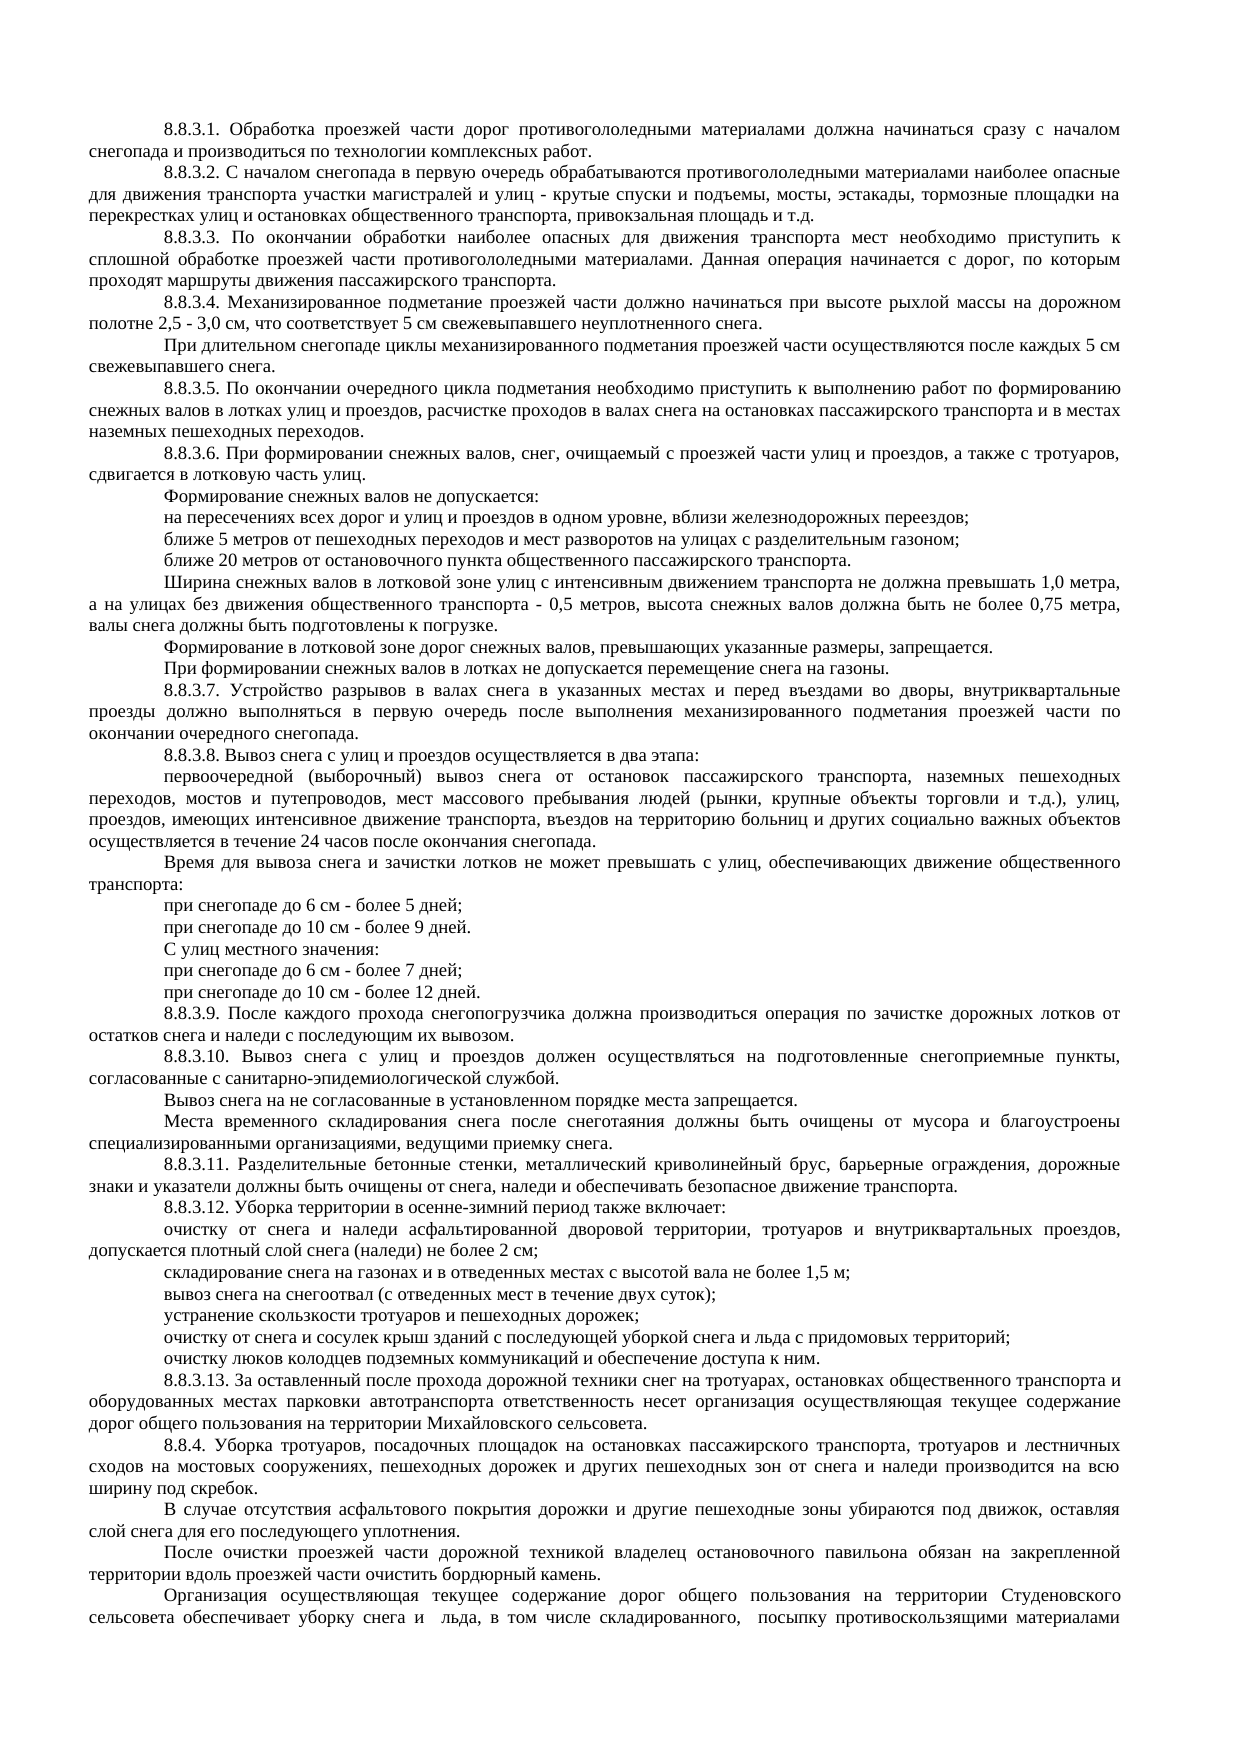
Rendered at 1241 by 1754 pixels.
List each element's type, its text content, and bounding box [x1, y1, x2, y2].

text При формировании снежных валов в лотках не допускается перемещение снега на газоны. [89, 657, 1122, 679]
text 8.8.3.4. Механизированное подметание проезжей части должно начинаться при высоте рыхлой массы на дорожном полотне 2,5 - 3,0 см, что соответствует 5 см свежевыпавшего неуплотненного снега. [89, 291, 1122, 334]
text очистку люков колодцев подземных коммуникаций и обеспечение доступа к ним. [89, 1347, 1122, 1369]
text вывоз снега на снегоотвал (с отведенных мест в течение двух суток); [89, 1282, 1122, 1304]
text ближе 5 метров от пешеходных переходов и мест разворотов на улицах с разделительным газоном; [89, 528, 1122, 549]
text складирование снега на газонах и в отведенных местах с высотой вала не более 1,5 м; [89, 1261, 1122, 1282]
text при снегопаде до 6 см - более 7 дней; [89, 959, 1122, 981]
text на пересечениях всех дорог и улиц и проездов в одном уровне, вблизи железнодорожных переездов; [89, 506, 1122, 528]
text первоочередной (выборочный) вывоз снега от остановок пассажирского транспорта, наземных пешеходных переходов, мостов и путепроводов, мест массового пребывания людей (рынки, крупные объекты торговли и т.д.), улиц, проездов, имеющих интенсивное движение транспорта, въездов на территорию больниц и других социально важных объектов осуществляется в течение 24 часов после окончания снегопада. [89, 765, 1122, 851]
text Формирование снежных валов не допускается: [89, 485, 1122, 506]
text 8.8.3.5. По окончании очередного цикла подметания необходимо приступить к выполнению работ по формированию снежных валов в лотках улиц и проездов, расчистке проходов в валах снега на остановках пассажирского транспорта и в местах наземных пешеходных переходов. [89, 377, 1122, 442]
text 8.8.3.7. Устройство разрывов в валах снега в указанных местах и перед въездами во дворы, внутриквартальные проезды должно выполняться в первую очередь после выполнения механизированного подметания проезжей части по окончании очередного снегопада. [89, 679, 1122, 743]
text Вывоз снега на не согласованные в установленном порядке места запрещается. [89, 1088, 1122, 1110]
text 8.8.3.13. За оставленный после прохода дорожной техники снег на тротуарах, остановках общественного транспорта и оборудованных местах парковки автотранспорта ответственность несет организация осуществляющая текущее содержание дорог общего пользования на территории Михайловского сельсовета. [89, 1369, 1122, 1433]
text В случае отсутствия асфальтового покрытия дорожки и другие пешеходные зоны убираются под движок, оставляя слой снега для его последующего уплотнения. [89, 1498, 1122, 1541]
text 8.8.3.10. Вывоз снега с улиц и проездов должен осуществляться на подготовленные снегоприемные пункты, согласованные с санитарно-эпидемиологической службой. [89, 1045, 1122, 1088]
text 8.8.3.8. Вывоз снега с улиц и проездов осуществляется в два этапа: [89, 743, 1122, 765]
text ближе 20 метров от остановочного пункта общественного пассажирского транспорта. [89, 549, 1122, 571]
text устранение скользкости тротуаров и пешеходных дорожек; [89, 1304, 1122, 1326]
text 8.8.3.11. Разделительные бетонные стенки, металлический криволинейный брус, барьерные ограждения, дорожные знаки и указатели должны быть очищены от снега, наледи и обеспечивать безопасное движение транспорта. [89, 1153, 1122, 1196]
text 8.8.3.12. Уборка территории в осенне-зимний период также включает: [89, 1196, 1122, 1218]
text при снегопаде до 6 см - более 5 дней; [89, 894, 1122, 916]
text Ширина снежных валов в лотковой зоне улиц с интенсивным движением транспорта не должна превышать 1,0 метра, а на улицах без движения общественного транспорта - 0,5 метров, высота снежных валов должна быть не более 0,75 метра, валы снега должны быть подготовлены к погрузке. [89, 571, 1122, 636]
text 8.8.3.1. Обработка проезжей части дорог противогололедными материалами должна начинаться сразу с началом снегопада и производиться по технологии комплексных работ. [89, 118, 1122, 161]
text 8.8.4. Уборка тротуаров, посадочных площадок на остановках пассажирского транспорта, тротуаров и лестничных сходов на мостовых сооружениях, пешеходных дорожек и других пешеходных зон от снега и наледи производится на всю ширину под скребок. [89, 1433, 1122, 1498]
text очистку от снега и сосулек крыш зданий с последующей уборкой снега и льда с придомовых территорий; [89, 1326, 1122, 1347]
text При длительном снегопаде циклы механизированного подметания проезжей части осуществляются после каждых 5 см свежевыпавшего снега. [89, 334, 1122, 377]
text С улиц местного значения: [89, 937, 1122, 959]
text 8.8.3.6. При формировании снежных валов, снег, очищаемый с проезжей части улиц и проездов, а также с тротуаров, сдвигается в лотковую часть улиц. [89, 442, 1122, 485]
text После очистки проезжей части дорожной техникой владелец остановочного павильона обязан на закрепленной территории вдоль проезжей части очистить бордюрный камень. [89, 1541, 1122, 1584]
text Формирование в лотковой зоне дорог снежных валов, превышающих указанные размеры, запрещается. [89, 636, 1122, 657]
text Места временного складирования снега после снеготаяния должны быть очищены от мусора и благоустроены специализированными организациями, ведущими приемку снега. [89, 1110, 1122, 1153]
text 8.8.3.9. После каждого прохода снегопогрузчика должна производиться операция по зачистке дорожных лотков от остатков снега и наледи с последующим их вывозом. [89, 1002, 1122, 1045]
text 8.8.3.3. По окончании обработки наиболее опасных для движения транспорта мест необходимо приступить к сплошной обработке проезжей части противогололедными материалами. Данная операция начинается с дорог, по которым проходят маршруты движения пассажирского транспорта. [89, 226, 1122, 291]
text Время для вывоза снега и зачистки лотков не может превышать с улиц, обеспечивающих движение общественного транспорта: [89, 851, 1122, 894]
text при снегопаде до 10 см - более 12 дней. [89, 981, 1122, 1002]
text 8.8.3.2. С началом снегопада в первую очередь обрабатываются противогололедными материалами наиболее опасные для движения транспорта участки магистралей и улиц - крутые спуски и подъемы, мосты, эстакады, тормозные площадки на перекрестках улиц и остановках общественного транспорта, привокзальная площадь и т.д. [89, 161, 1122, 226]
text при снегопаде до 10 см - более 9 дней. [89, 916, 1122, 937]
text очистку от снега и наледи асфальтированной дворовой территории, тротуаров и внутриквартальных проездов, допускается плотный слой снега (наледи) не более 2 см; [89, 1218, 1122, 1261]
